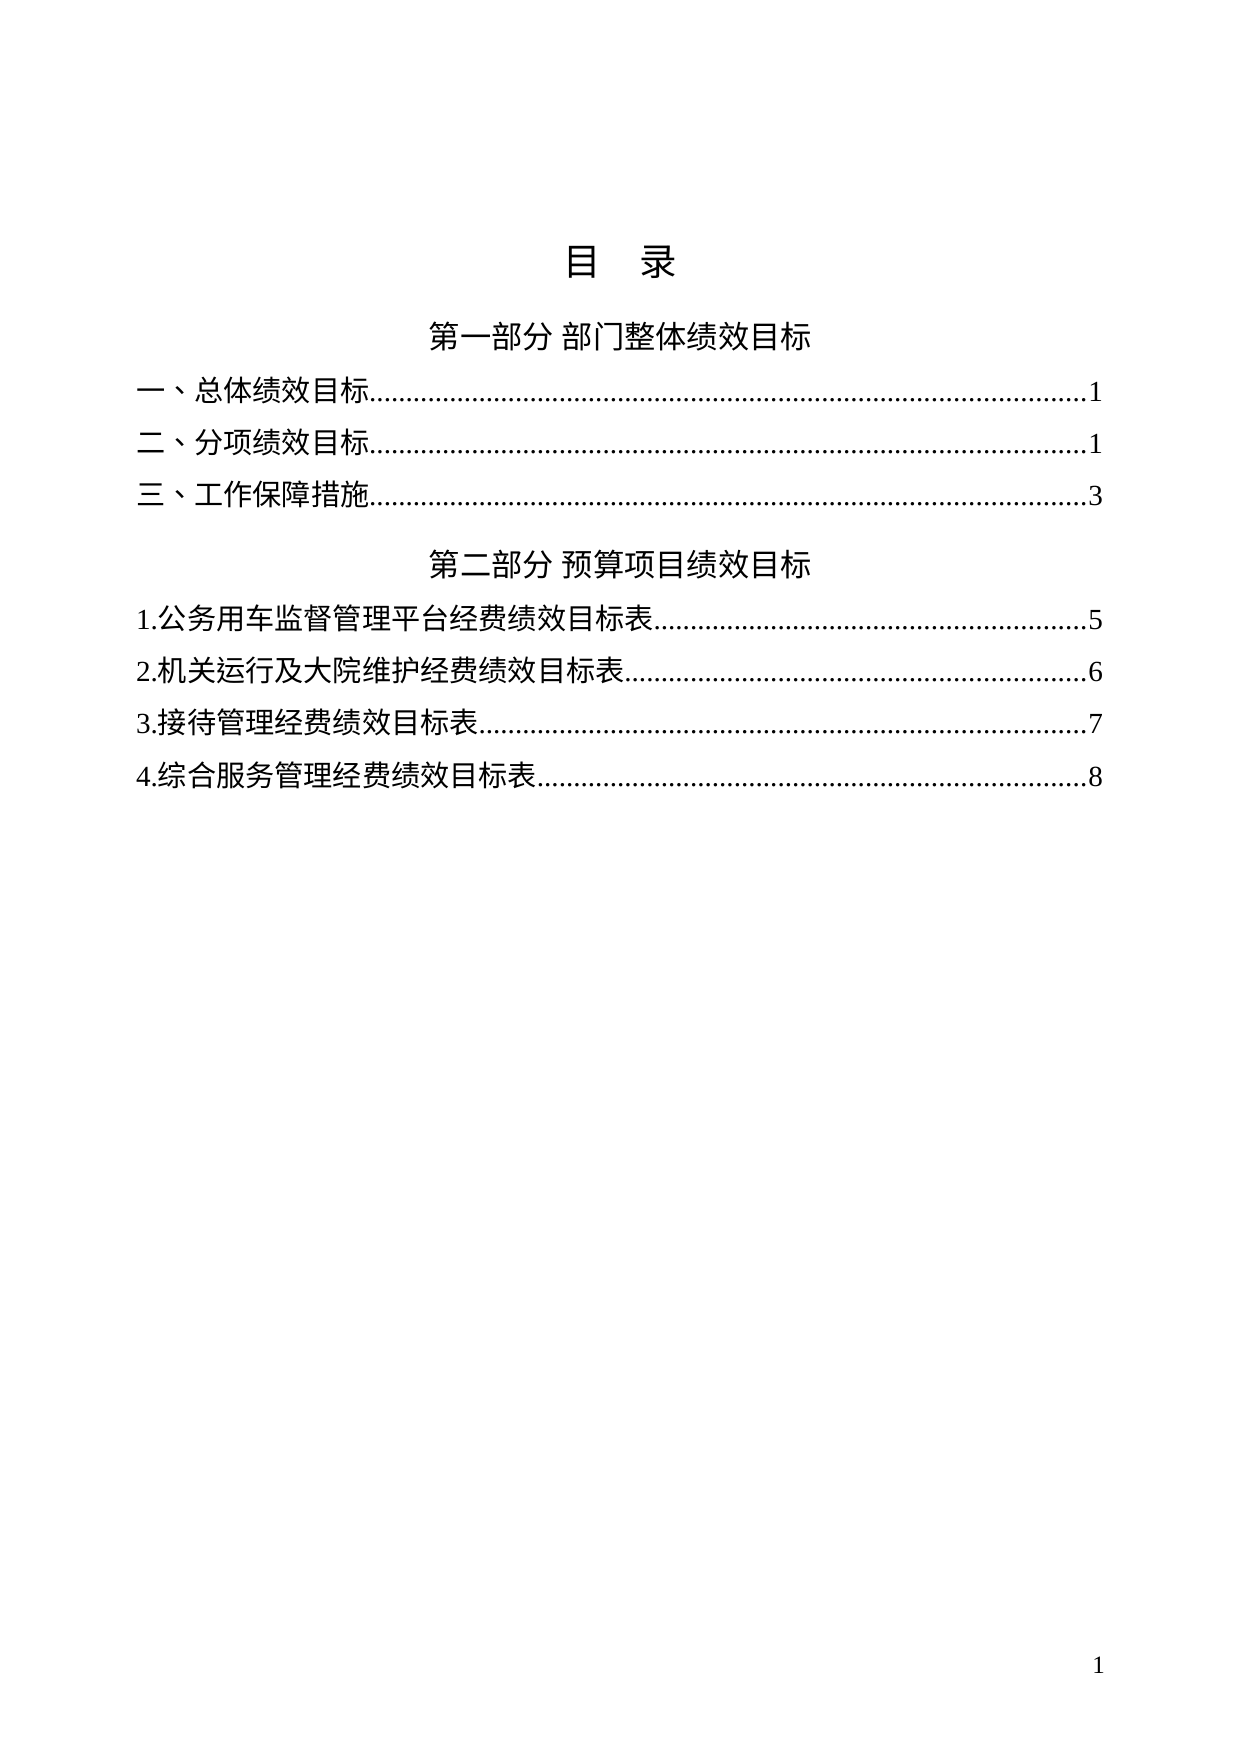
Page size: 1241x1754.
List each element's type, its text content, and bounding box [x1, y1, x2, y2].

text 2.机关运行及大院维护经费绩效目标表 6 [136, 650, 1104, 690]
text 1.公务用车监督管理平台经费绩效目标表 5 [136, 598, 1104, 638]
text 三、工作保障措施 3 [136, 475, 1104, 514]
text 二、分项绩效目标 1 [136, 422, 1104, 462]
text 第一部分 部门整体绩效目标 [136, 315, 1104, 358]
text 4.综合服务管理经费绩效目标表 8 [136, 755, 1104, 794]
text 一、总体绩效目标 1 [136, 370, 1104, 410]
text 第二部分 预算项目绩效目标 [136, 543, 1104, 586]
text 3.接待管理经费绩效目标表 7 [136, 703, 1104, 742]
text 目 录 [136, 235, 1104, 286]
